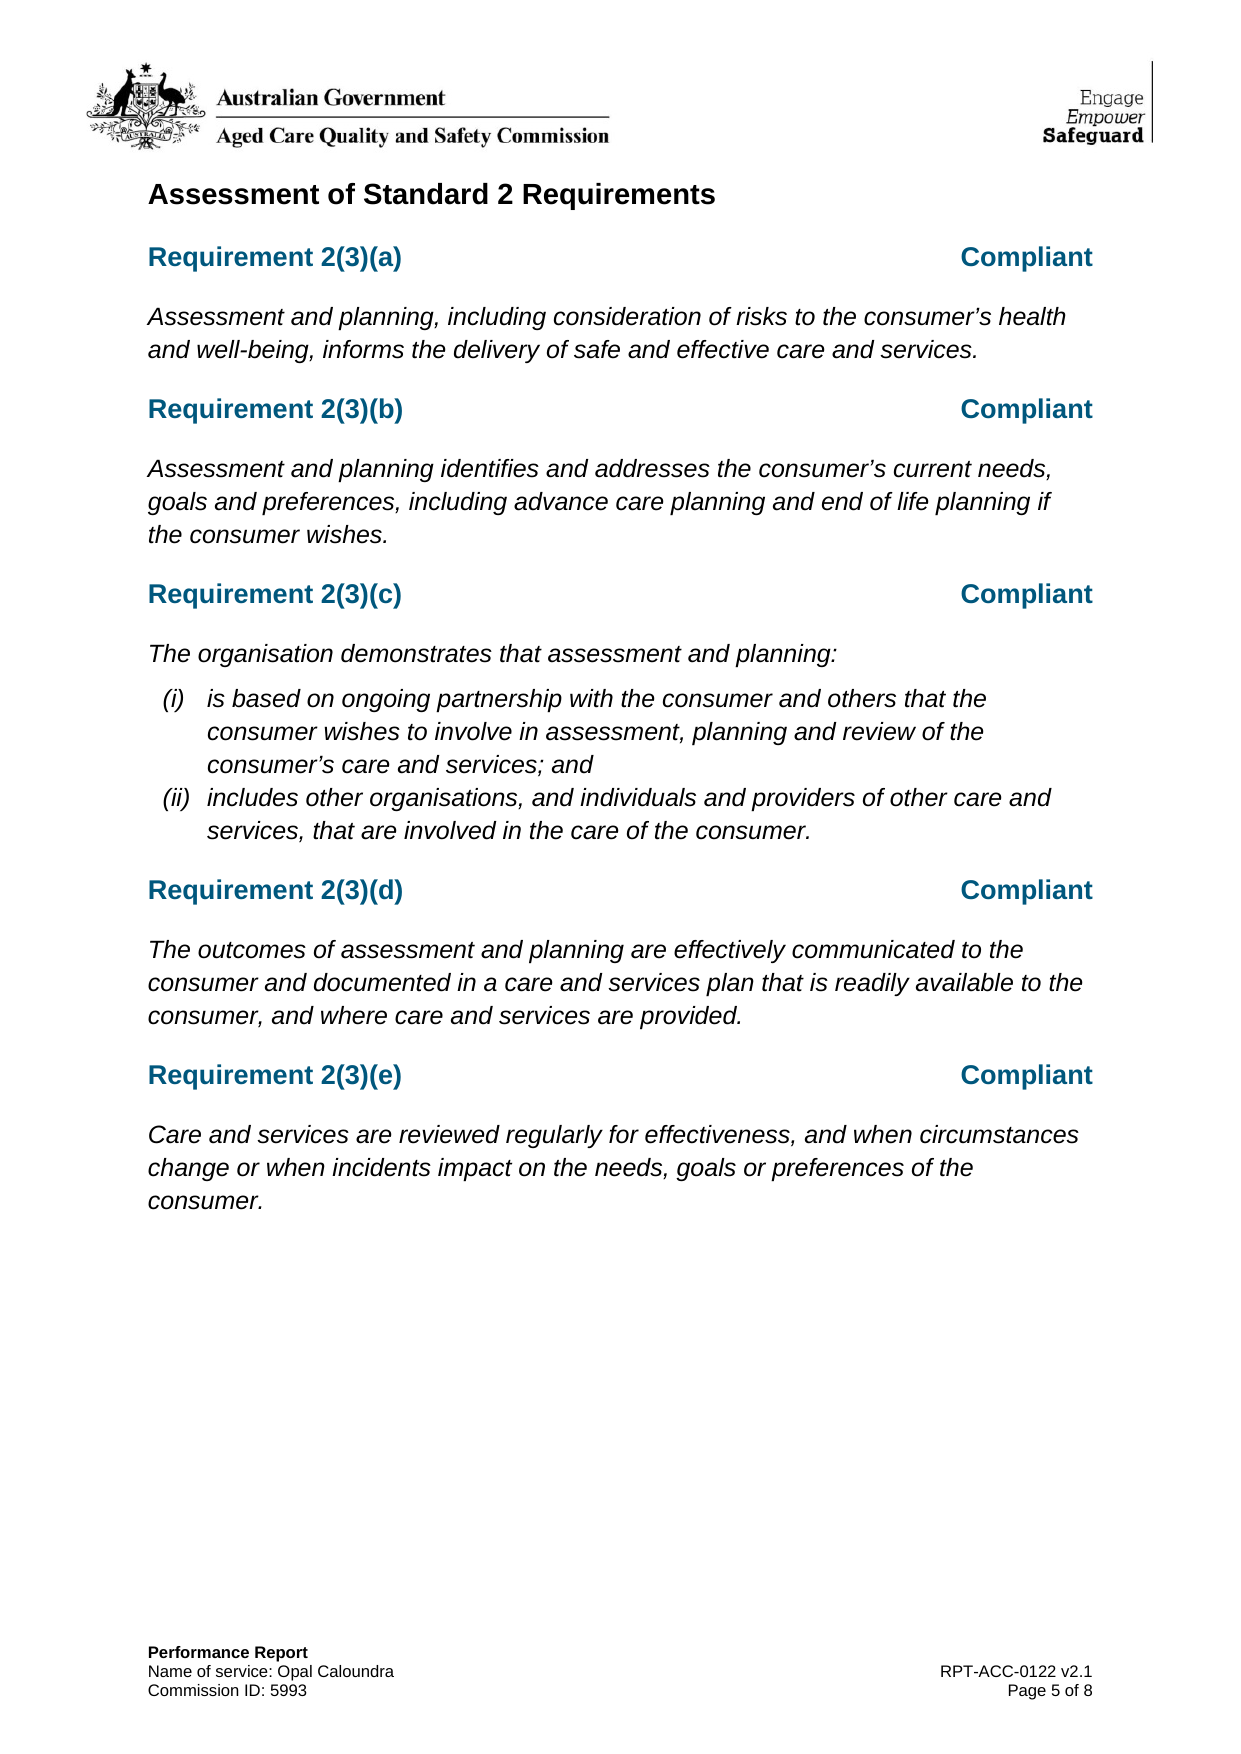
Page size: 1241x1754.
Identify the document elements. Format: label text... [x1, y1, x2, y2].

text The outcomes of assessment and planning are effectively communicated to the consumer and documented in a care and services plan that is readily available to the consumer, and where care and services are provided. [148, 935, 1092, 1030]
subtitle Assessment of Standard 2 Requirements [148, 177, 1092, 211]
list is based on ongoing partnership with the consumer and others that the consumer wishes to involve in assessment, planning and review of the consumer’s care and services; and [162, 684, 1092, 779]
picture [0, 1, 1241, 171]
text Care and services are reviewed regularly for effectiveness, and when circumstances change or when incidents impact on the needs, goals or preferences of the consumer. [148, 1120, 1092, 1215]
subtitle Requirement 2(3)(a) Compliant [148, 241, 1092, 272]
text Assessment and planning identifies and addresses the consumer’s current needs, goals and preferences, including advance care planning and end of life planning if the consumer wishes. [148, 454, 1092, 548]
list includes other organisations, and individuals and providers of other care and services, that are involved in the care of the consumer. [162, 783, 1092, 845]
text The organisation demonstrates that assessment and planning: [148, 639, 1092, 667]
subtitle Requirement 2(3)(d) Compliant [148, 874, 1092, 906]
text Assessment and planning, including consideration of risks to the consumer’s health and well-being, informs the delivery of safe and effective care and services. [148, 302, 1092, 363]
subtitle Requirement 2(3)(c) Compliant [148, 578, 1092, 609]
subtitle Requirement 2(3)(b) Compliant [148, 393, 1092, 424]
subtitle Requirement 2(3)(e) Compliant [148, 1059, 1092, 1091]
